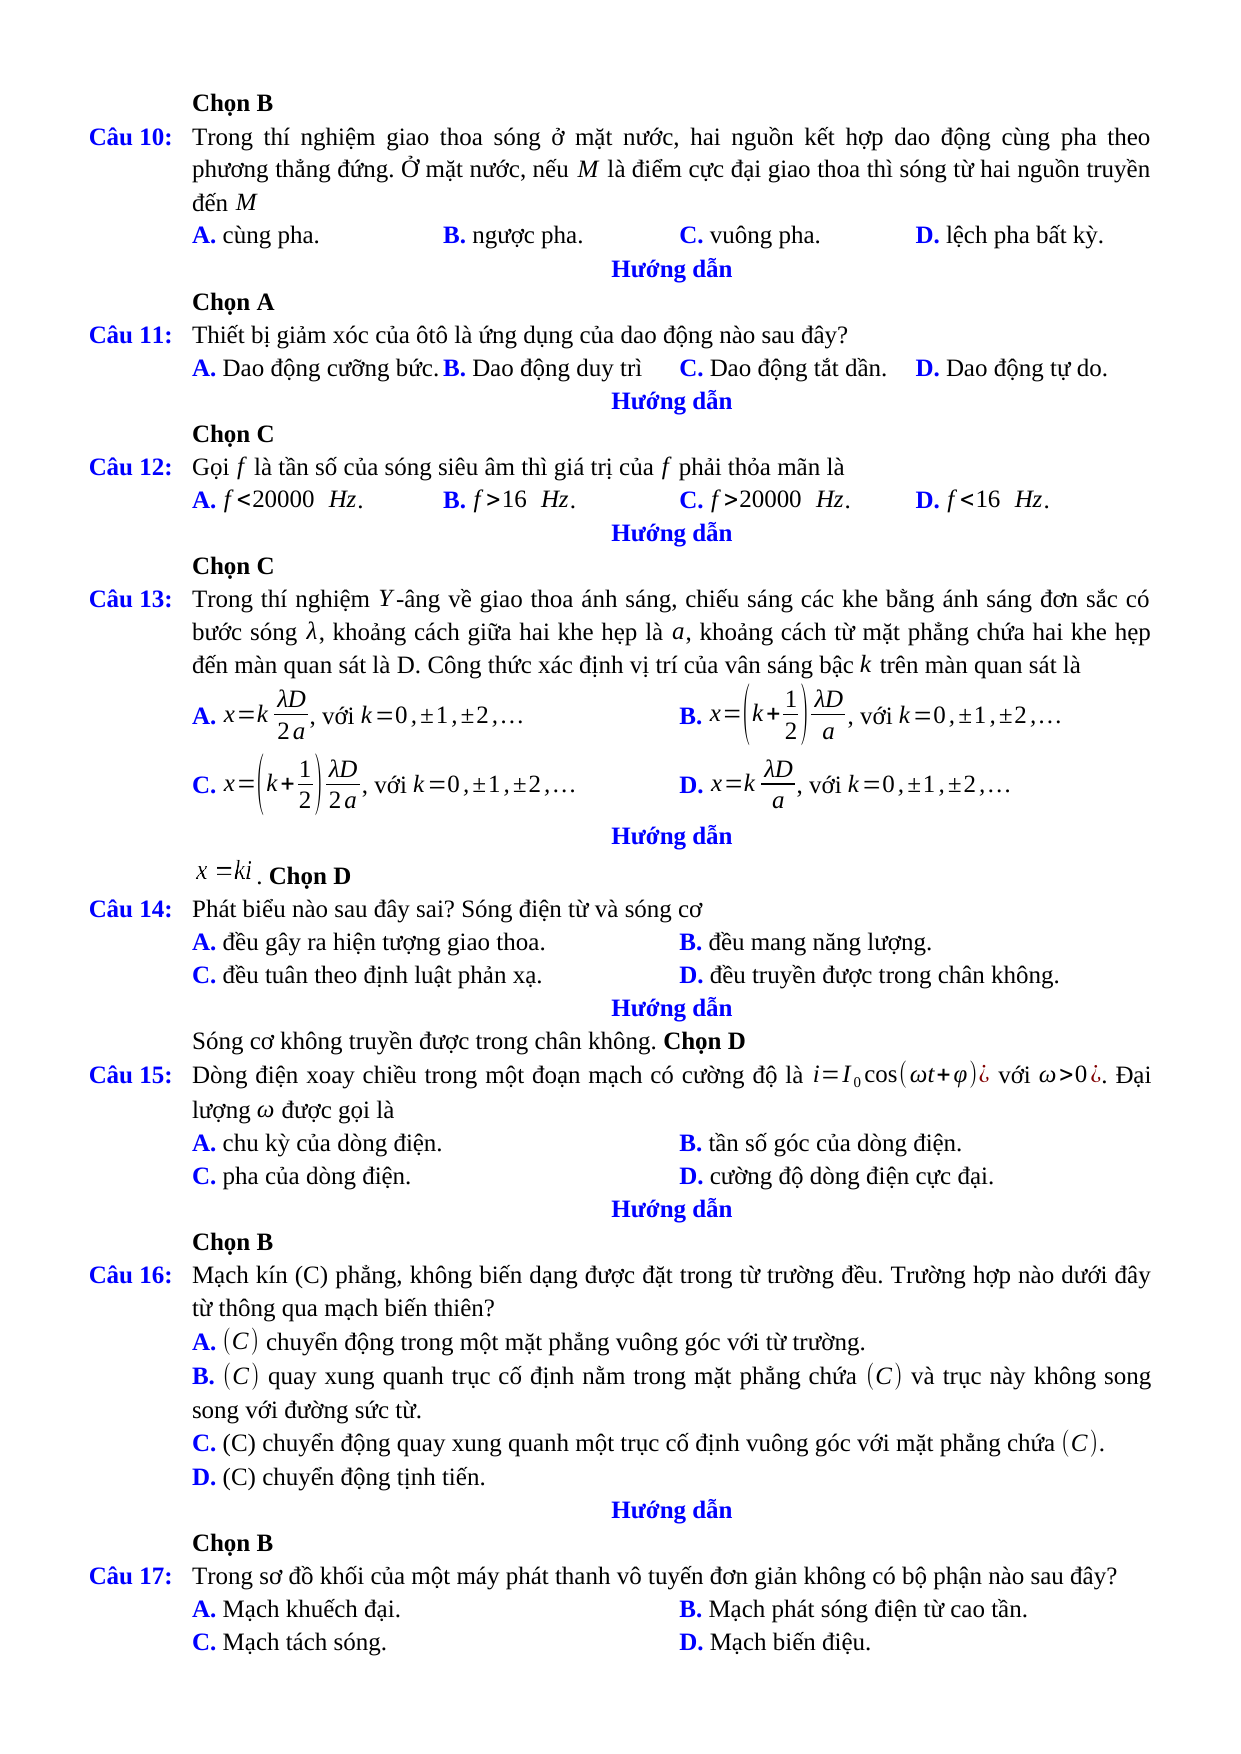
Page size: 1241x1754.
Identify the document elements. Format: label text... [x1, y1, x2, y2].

text A. Mạch khuếch đại. B. Mạch phát sóng điện từ cao tần. [192, 1594, 1152, 1623]
text A. Dao động cưỡng bức. B. Dao động duy trì C. Dao động tắt dần. D. Dao động tự do. [192, 353, 1152, 381]
text Chọn B [192, 1528, 1152, 1557]
text Câu 11: Thiết bị giảm xóc của ôtô là ứng dụng của dao động nào sau đây? [88, 320, 1152, 348]
text A. chu kỳ của dòng điện. B. tần số góc của dòng điện. [192, 1128, 1152, 1157]
text A. đều gây ra hiện tượng giao thoa. B. đều mang năng lượng. [192, 927, 1152, 956]
text A. . B. . C. . D. . [192, 485, 1152, 513]
text C. , với D. , với [192, 752, 1152, 817]
text Chọn C [192, 419, 1152, 447]
text Chọn B [192, 88, 1152, 117]
text C. (C) chuyển động quay xung quanh một trục cố định vuông góc với mặt phẳng chứa . [192, 1428, 1152, 1458]
text Chọn B [192, 1227, 1152, 1256]
text D. (C) chuyển động tịnh tiến. [192, 1462, 1152, 1491]
text Hướng dẫn [192, 386, 1152, 414]
text A. cùng pha. B. ngược pha. C. vuông pha. D. lệch pha bất kỳ. [192, 221, 1152, 249]
text Câu 17: Trong sơ đồ khối của một máy phát thanh vô tuyến đơn giản không có bộ phận nào sau đây? [88, 1561, 1152, 1590]
text Sóng cơ không truyền được trong chân không. Chọn D [192, 1026, 1152, 1055]
text A. chuyển động trong một mặt phẳng vuông góc với từ trường. [192, 1326, 1152, 1356]
text Hướng dẫn [192, 518, 1152, 547]
text Câu 10: Trong thí nghiệm giao thoa sóng ở mặt nước, hai nguồn kết hợp dao động cùng pha theo phương thẳng đứng. Ở mặt nước, nếu là điểm cực đại giao thoa thì sóng từ hai nguồn truyền đến [88, 122, 1152, 216]
text Hướng dẫn [192, 1495, 1152, 1524]
text C. đều tuân theo định luật phản xạ. D. đều truyền được trong chân không. [192, 960, 1152, 989]
text Hướng dẫn [192, 1194, 1152, 1223]
text Hướng dẫn [192, 821, 1152, 850]
text Hướng dẫn [192, 993, 1152, 1022]
text Câu 13: Trong thí nghiệm -âng về giao thoa ánh sáng, chiếu sáng các khe bằng ánh sáng đơn sắc có bước sóng , khoảng cách giữa hai khe hẹp là , khoảng cách từ mặt phẳng chứa hai khe hẹp đến màn quan sát là D. Công thức xác định vị trí của vân sáng bậc trên màn quan sát là [88, 584, 1152, 679]
text Câu 15: Dòng điện xoay chiều trong một đoạn mạch có cường độ là với . Đại lượng được gọi là [88, 1059, 1152, 1124]
text Chọn C [192, 551, 1152, 579]
text . Chọn D [192, 854, 1152, 889]
text Câu 14: Phát biểu nào sau đây sai? Sóng điện từ và sóng cơ [88, 894, 1152, 923]
text B. quay xung quanh trục cố định nằm trong mặt phẳng chứa và trục này không song song với đường sức từ. [192, 1361, 1152, 1424]
text C. pha của dòng điện. D. cường độ dòng điện cực đại. [192, 1161, 1152, 1190]
text C. Mạch tách sóng. D. Mạch biến điệu. [192, 1627, 1152, 1656]
text A. , với B. , với [192, 683, 1152, 748]
text Chọn A [192, 287, 1152, 315]
text Hướng dẫn [192, 254, 1152, 282]
text Câu 16: Mạch kín (C) phẳng, không biến dạng được đặt trong từ trường đều. Trường hợp nào dưới đây từ thông qua mạch biến thiên? [88, 1260, 1152, 1322]
text Câu 12: Gọi là tần số của sóng siêu âm thì giá trị của phải thỏa mãn là [88, 452, 1152, 481]
